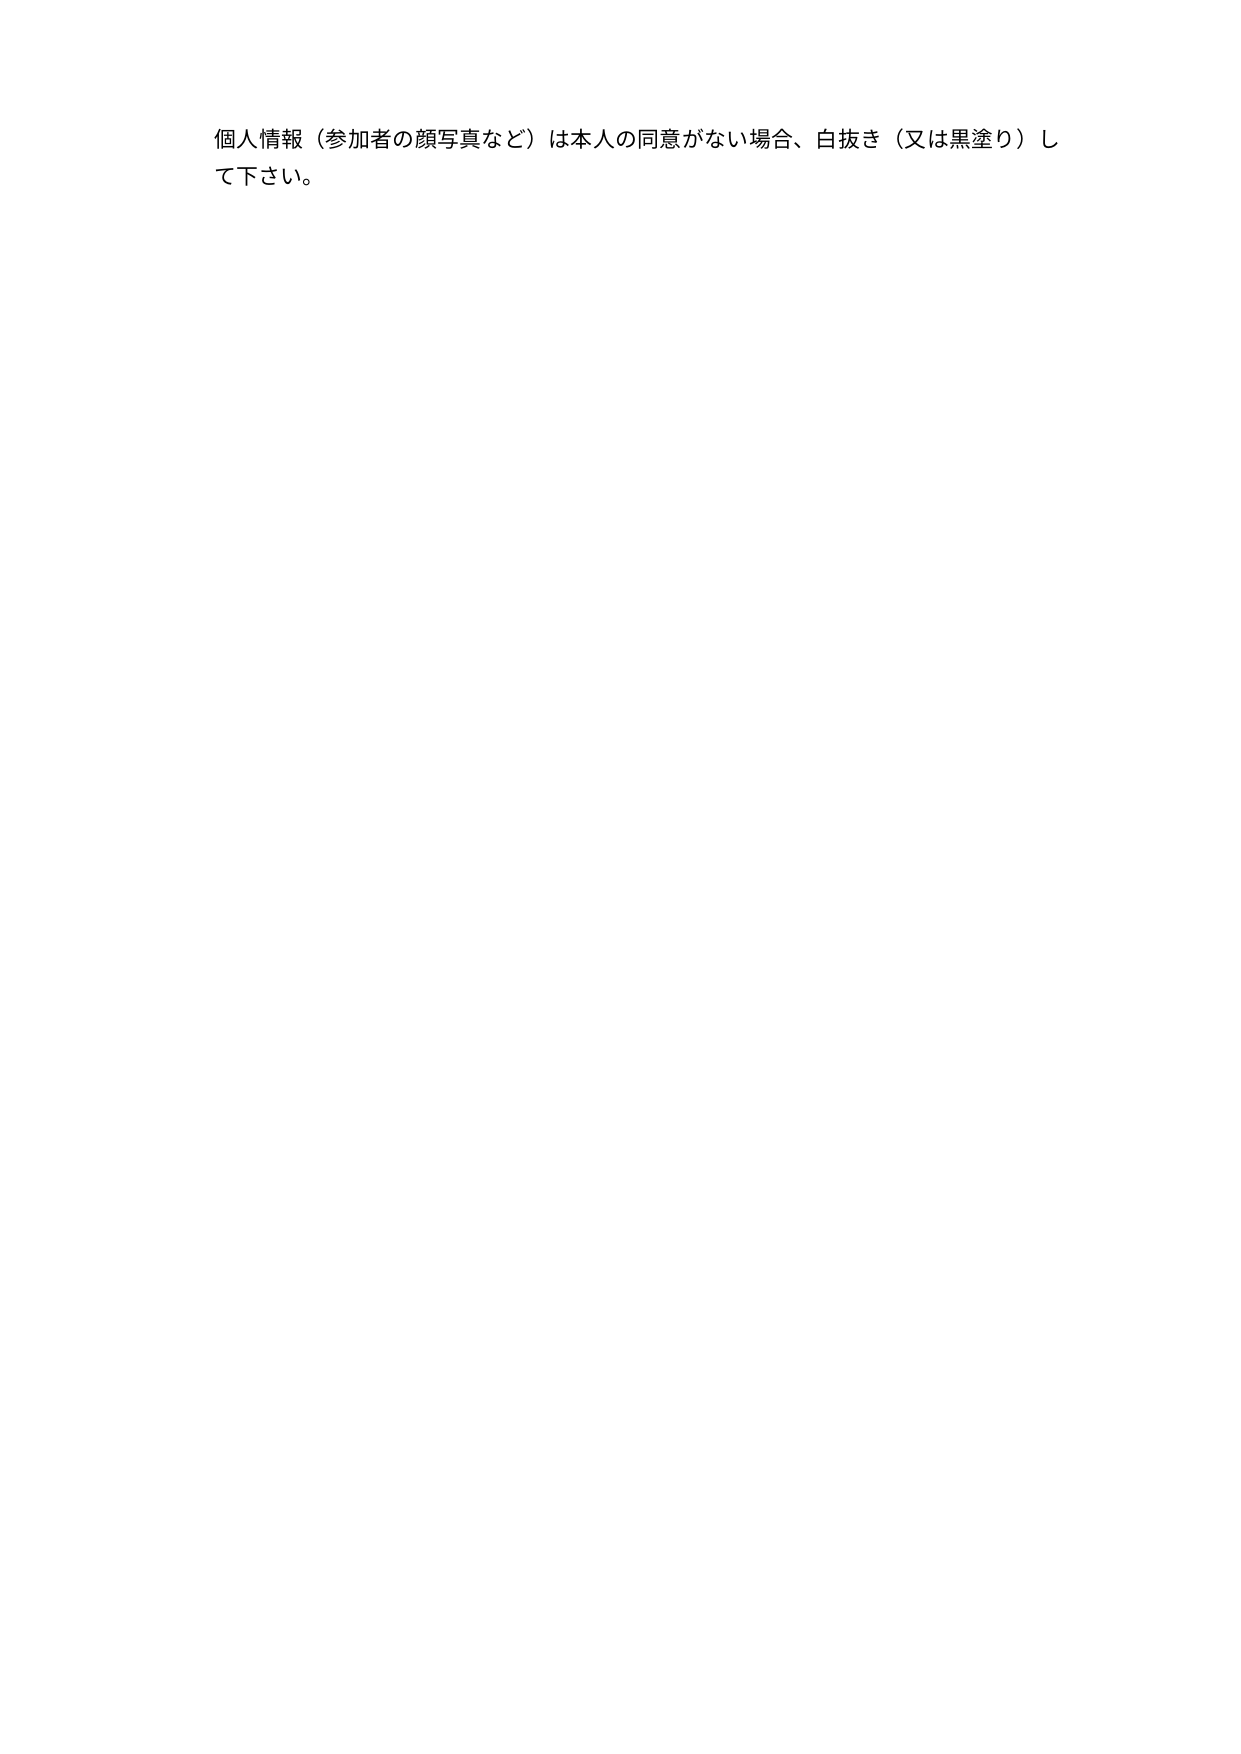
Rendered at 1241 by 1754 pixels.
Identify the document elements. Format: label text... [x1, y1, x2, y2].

list 個人情報（参加者の顔写真など）は本人の同意がない場合、白抜き（又は黒塗り）して下さい。 [214, 119, 1063, 194]
